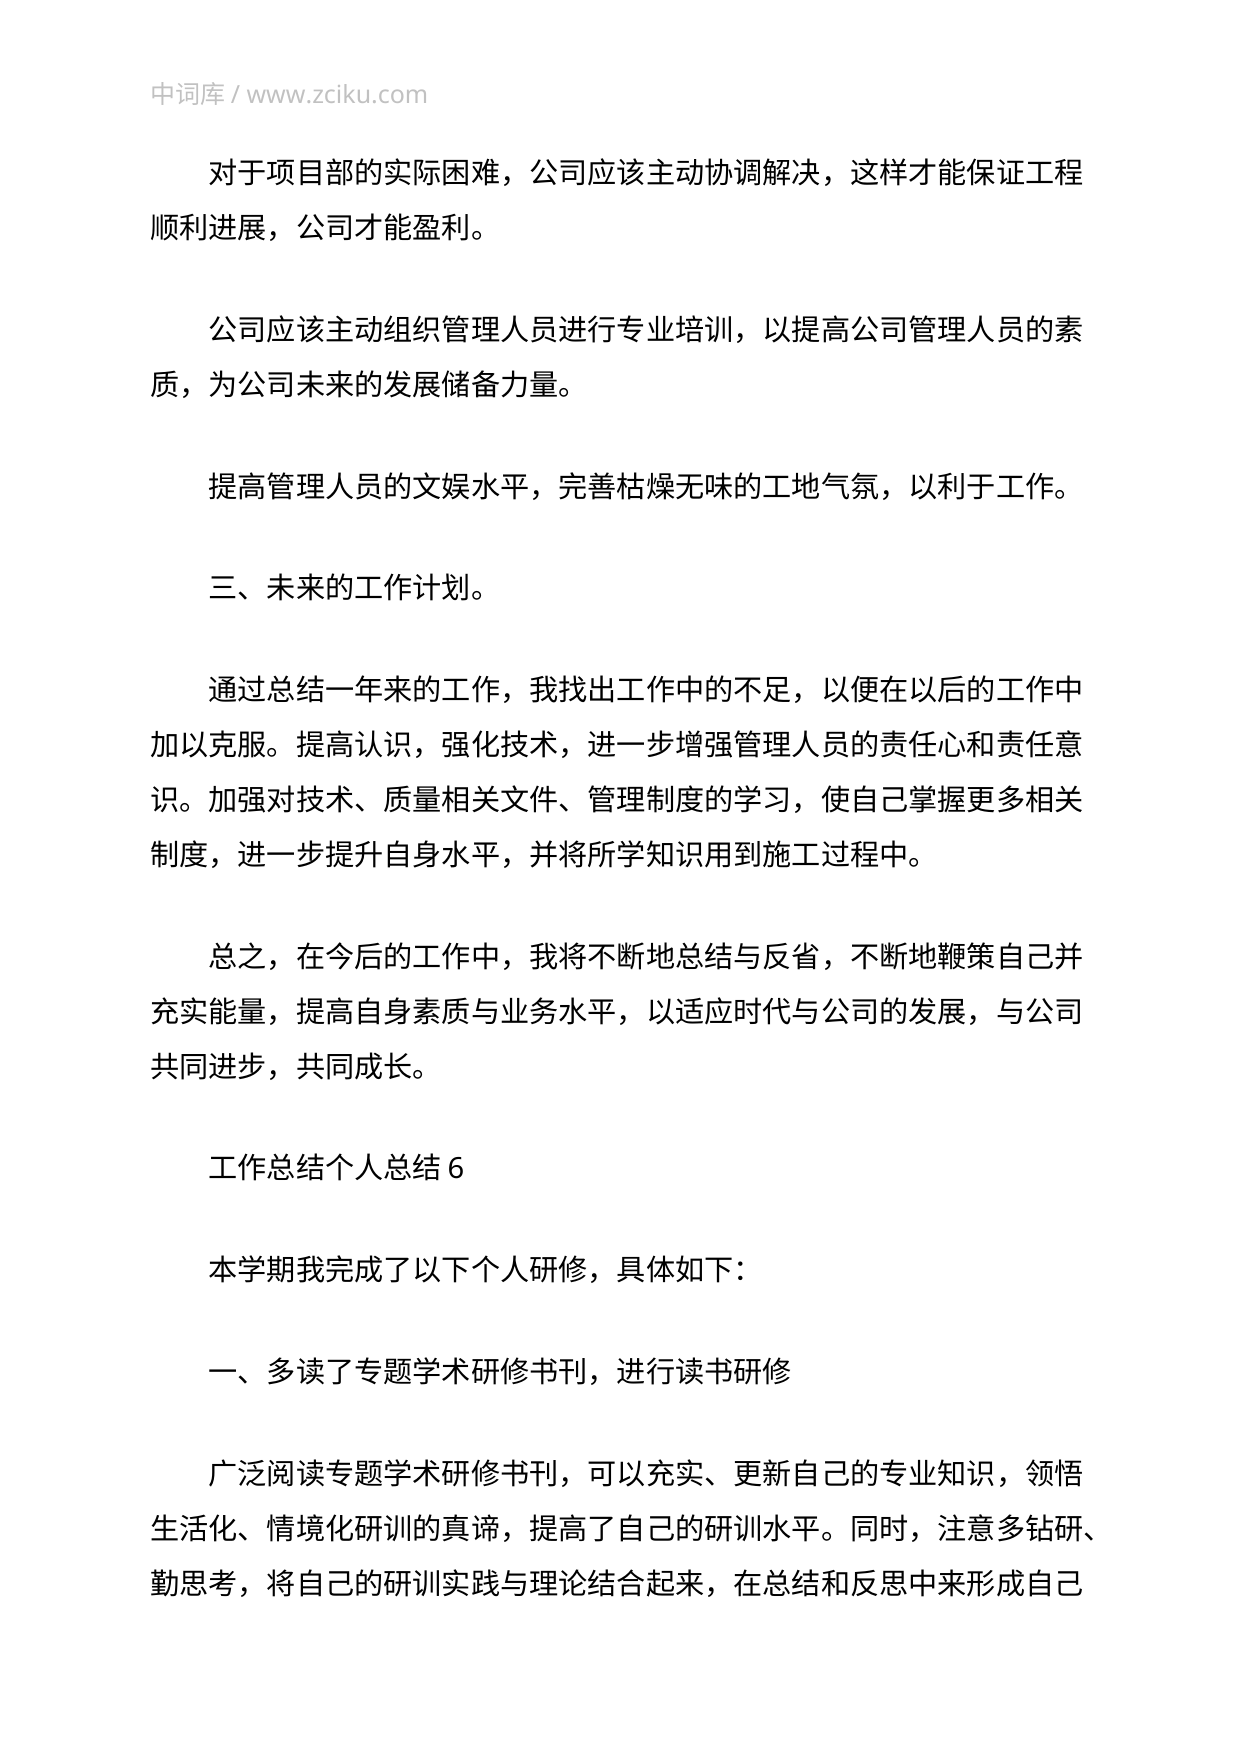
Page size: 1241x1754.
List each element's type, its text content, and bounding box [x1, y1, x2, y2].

text 本学期我完成了以下个人研修，具体如下： [150, 1247, 1090, 1289]
text 三、未来的工作计划。 [150, 565, 1090, 607]
text 一、多读了专题学术研修书刊，进行读书研修 [150, 1349, 1090, 1391]
text 工作总结个人总结6 [150, 1145, 1090, 1187]
text 对于项目部的实际困难，公司应该主动协调解决，这样才能保证工程顺利进展，公司才能盈利。 [150, 150, 1090, 247]
text 公司应该主动组织管理人员进行专业培训，以提高公司管理人员的素质，为公司未来的发展储备力量。 [150, 307, 1090, 404]
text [150, 1450, 1090, 1602]
text 总之，在今后的工作中，我将不断地总结与反省，不断地鞭策自己并充实能量，提高自身素质与业务水平，以适应时代与公司的发展，与公司共同进步，共同成长。 [150, 933, 1090, 1085]
text 通过总结一年来的工作，我找出工作中的不足，以便在以后的工作中加以克服。提高认识，强化技术，进一步增强管理人员的责任心和责任意识。加强对技术、质量相关文件、管理制度的学习，使自己掌握更多相关制度，进一步提升自身水平，并将所学知识用到施工过程中。 [150, 667, 1090, 874]
text 提高管理人员的文娱水平，完善枯燥无味的工地气氛，以利于工作。 [150, 463, 1090, 506]
